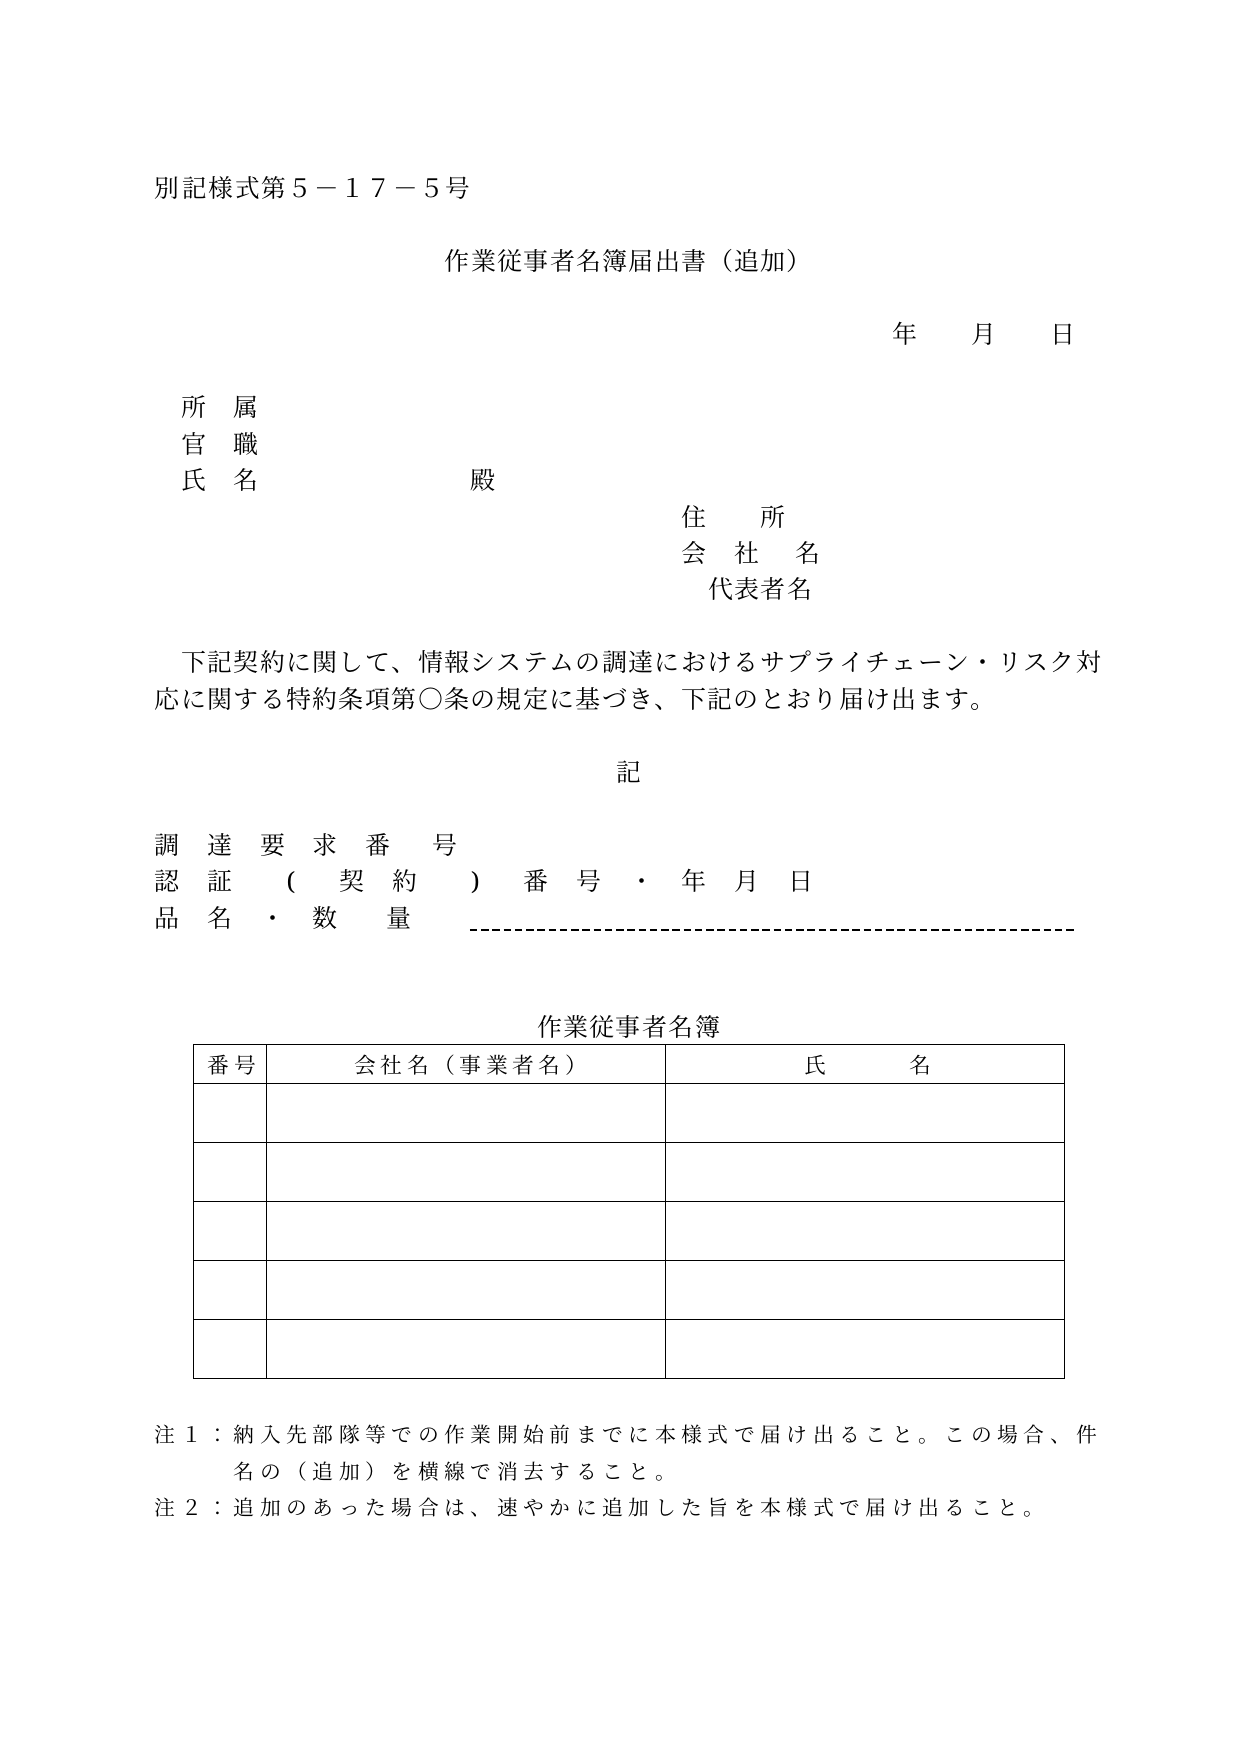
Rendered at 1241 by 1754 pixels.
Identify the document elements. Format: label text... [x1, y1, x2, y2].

text 記 [154, 752, 1103, 789]
table_cell [267, 1202, 665, 1260]
text 官 職 [154, 424, 1103, 461]
text 作業従事者名簿届出書（追加） [154, 242, 1103, 278]
table_cell [666, 1084, 1064, 1142]
table_cell [194, 1261, 266, 1319]
table_cell [267, 1261, 665, 1319]
table_header 氏 名 [666, 1045, 1064, 1083]
text 別記様式第５－１７－５号 [154, 169, 1103, 205]
table_cell [194, 1202, 266, 1260]
text 所 属 [154, 388, 1103, 424]
text 住 所 [154, 497, 1103, 533]
text 年 月 日 [154, 315, 1103, 351]
text 会社名 [154, 533, 1103, 570]
text 品名・数量 [154, 898, 1103, 934]
table_header 番号 [194, 1045, 266, 1083]
table_cell [666, 1261, 1064, 1319]
table_cell [666, 1202, 1064, 1260]
table_cell [666, 1320, 1064, 1378]
text 注２：追加のあった場合は、速やかに追加した旨を本様式で届け出ること。 [154, 1488, 1103, 1525]
text 代表者名 [683, 570, 1103, 606]
table_cell [194, 1084, 266, 1142]
table_cell [194, 1320, 266, 1378]
text 注１：納入先部隊等での作業開始前までに本様式で届け出ること。この場合、件名の（追加）を横線で消去すること。 [154, 1416, 1103, 1488]
text 作業従事者名簿 [154, 1007, 1103, 1044]
text 下記契約に関して、情報システムの調達におけるサプライチェーン・リスク対応に関する特約条項第○条の規定に基づき、下記のとおり届け出ます。 [154, 643, 1103, 716]
text 氏 名 殿 [154, 461, 1103, 497]
table_cell [267, 1320, 665, 1378]
table_header 会社名（事業者名） [267, 1045, 665, 1083]
text 調達要求番号 [154, 825, 1103, 862]
text 認証(契約)番号・年月日 [154, 862, 1103, 898]
table_cell [666, 1143, 1064, 1201]
table_cell [267, 1143, 665, 1201]
table_cell [194, 1143, 266, 1201]
table_cell [267, 1084, 665, 1142]
